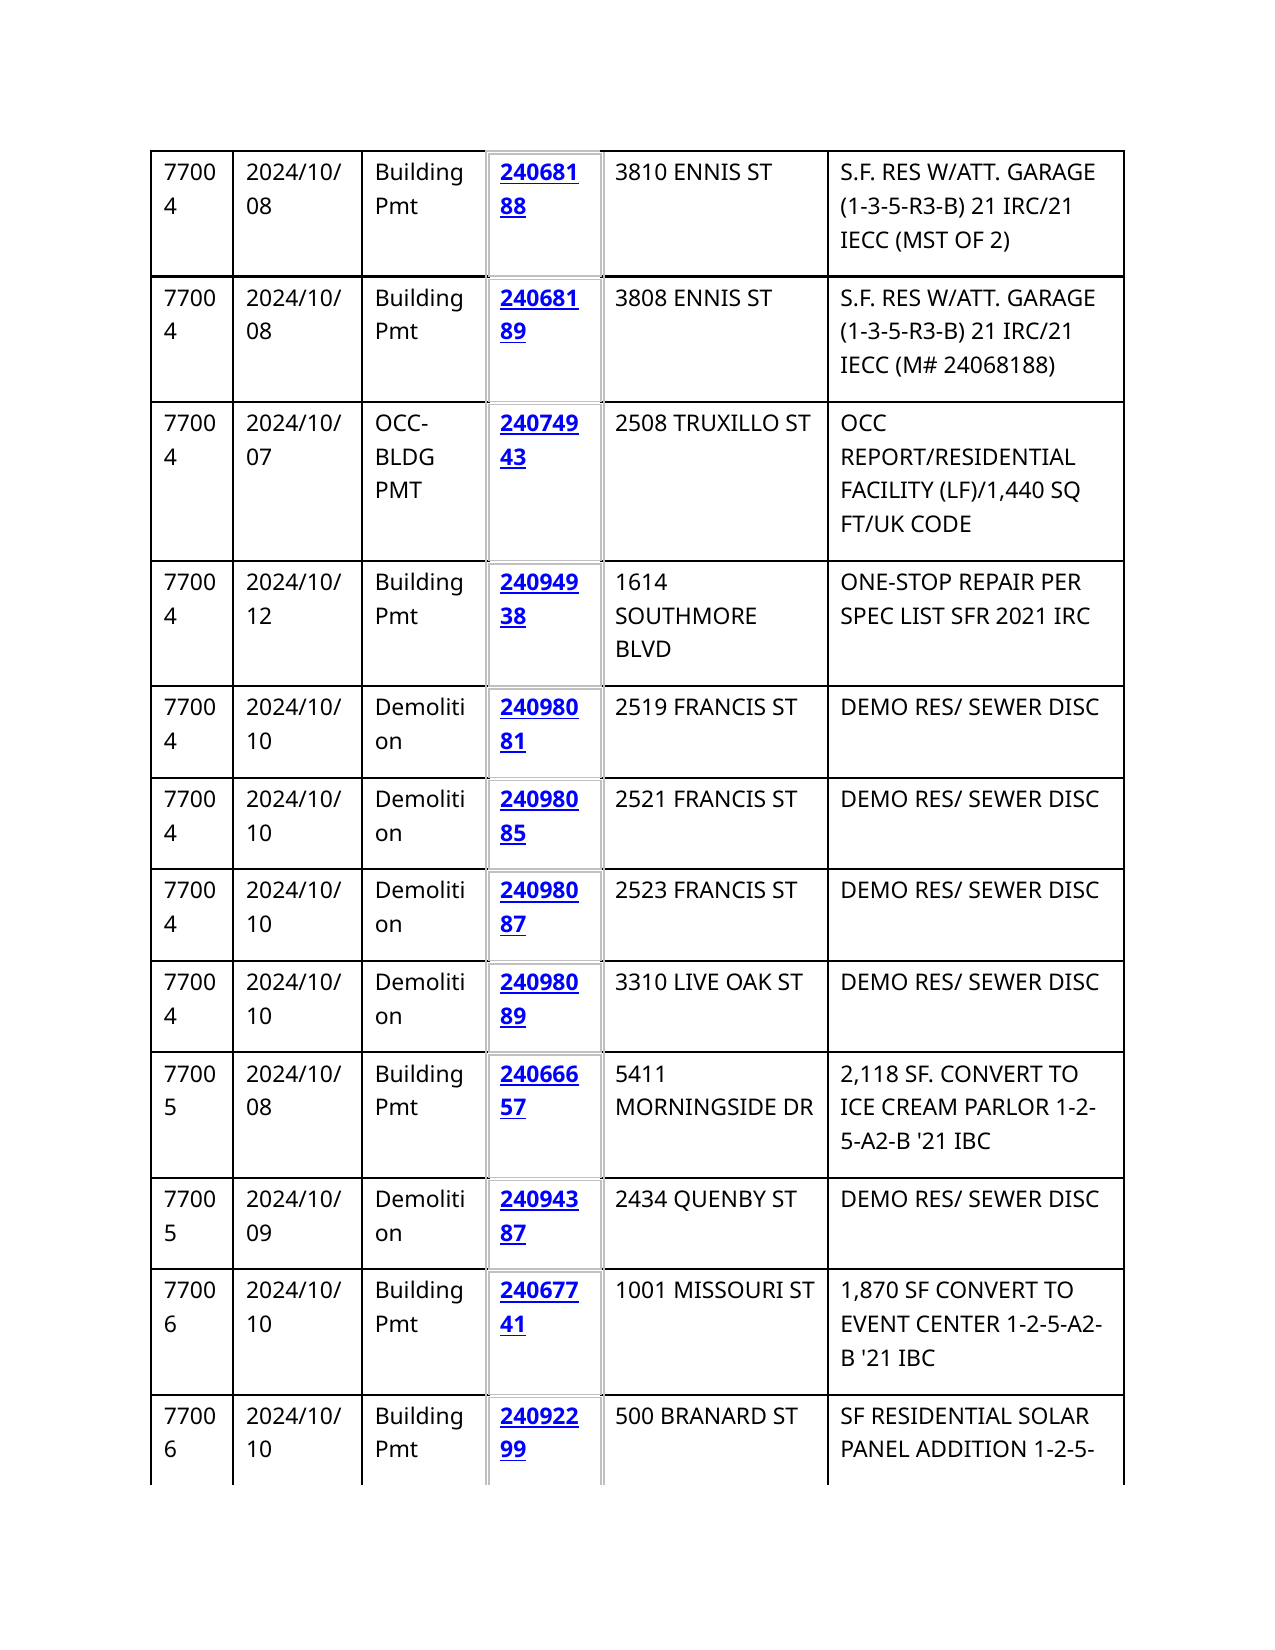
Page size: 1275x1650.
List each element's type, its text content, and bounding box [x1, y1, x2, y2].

table_cell DEMO RES/ SEWER DISC [829, 1179, 1123, 1268]
table_cell 2024/10/10 [234, 1270, 361, 1393]
table_cell 2024/10/10 [234, 870, 361, 960]
table_cell 77004 [152, 562, 232, 685]
table_cell 3810 ENNIS ST [605, 152, 827, 275]
table_cell DEMO RES/ SEWER DISC [829, 687, 1123, 777]
table_cell OCC REPORT/RESIDENTIAL FACILITY (LF)/1,440 SQ FT/UK CODE [829, 403, 1123, 560]
table_cell 2523 FRANCIS ST [605, 870, 827, 960]
table_cell S.F. RES W/ATT. GARAGE (1-3-5-R3-B) 21 IRC/21 IECC (MST OF 2) [829, 152, 1123, 275]
table_cell Building Pmt [363, 1270, 485, 1393]
table_cell 1001 MISSOURI ST [605, 1270, 827, 1393]
table_cell 3310 LIVE OAK ST [605, 962, 827, 1051]
table_cell 2024/10/12 [234, 562, 361, 685]
table_cell 77004 [152, 962, 232, 1051]
table_cell DEMO RES/ SEWER DISC [829, 870, 1123, 960]
table_cell 77004 [152, 779, 232, 868]
table_cell 77005 [152, 1179, 232, 1268]
table_cell S.F. RES W/ATT. GARAGE (1-3-5-R3-B) 21 IRC/21 IECC (M# 24068188) [829, 278, 1123, 401]
table_cell Demolition [363, 870, 485, 960]
table_cell Building Pmt [363, 562, 485, 685]
table_cell 24098087 [490, 873, 600, 960]
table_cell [829, 1396, 1123, 1485]
table_cell 2521 FRANCIS ST [605, 779, 827, 868]
table_cell 24074943 [490, 405, 600, 560]
table_cell 1614 SOUTHMORE BLVD [605, 562, 827, 685]
table_cell 2024/10/10 [234, 687, 361, 777]
table_cell 77004 [152, 687, 232, 777]
table_cell 2,118 SF. CONVERT TO ICE CREAM PARLOR 1-2-5-A2-B '21 IBC [829, 1053, 1123, 1177]
table_cell 3808 ENNIS ST [605, 278, 827, 401]
table_cell 77004 [152, 403, 232, 560]
table_cell 2508 TRUXILLO ST [605, 403, 827, 560]
table_cell 5411 MORNINGSIDE DR [605, 1053, 827, 1177]
table_cell 24068188 [490, 155, 600, 275]
table_cell 24066657 [490, 1056, 600, 1177]
table_cell 24098089 [490, 965, 600, 1051]
table_cell Demolition [363, 1179, 485, 1268]
table_cell 2024/10/08 [234, 1053, 361, 1177]
table_cell 2024/10/10 [234, 1396, 361, 1485]
table_cell 24098085 [490, 781, 600, 868]
table_cell 2519 FRANCIS ST [605, 687, 827, 777]
table_cell OCC-BLDG PMT [363, 403, 485, 560]
table_cell 2024/10/08 [234, 278, 361, 401]
table_cell 2024/10/07 [234, 403, 361, 560]
table_cell Building Pmt [363, 152, 485, 275]
table_cell 2024/10/09 [234, 1179, 361, 1268]
table_cell 24068189 [490, 280, 600, 401]
table_cell Building Pmt [363, 1396, 485, 1485]
table_cell 24092299 [490, 1398, 600, 1485]
table_cell 2434 QUENBY ST [605, 1179, 827, 1268]
table_cell Demolition [363, 962, 485, 1051]
table_cell 24094938 [490, 565, 600, 685]
table_cell 24067741 [490, 1273, 600, 1393]
table_cell 77004 [152, 278, 232, 401]
table_cell 24098081 [490, 690, 600, 777]
table_cell DEMO RES/ SEWER DISC [829, 962, 1123, 1051]
table_cell ONE-STOP REPAIR PER SPEC LIST SFR 2021 IRC [829, 562, 1123, 685]
table_cell 77004 [152, 870, 232, 960]
table_cell 2024/10/08 [234, 152, 361, 275]
table_cell 24094387 [490, 1181, 600, 1268]
table_cell 77006 [152, 1270, 232, 1393]
table_cell 77005 [152, 1053, 232, 1177]
table_cell Building Pmt [363, 1053, 485, 1177]
table_cell Demolition [363, 687, 485, 777]
table_cell Demolition [363, 779, 485, 868]
table_cell 77006 [152, 1396, 232, 1485]
table_cell 2024/10/10 [234, 779, 361, 868]
table_cell 500 BRANARD ST [605, 1396, 827, 1485]
table_cell 1,870 SF CONVERT TO EVENT CENTER 1-2-5-A2-B '21 IBC [829, 1270, 1123, 1393]
table_cell Building Pmt [363, 278, 485, 401]
table_cell 2024/10/10 [234, 962, 361, 1051]
table_cell DEMO RES/ SEWER DISC [829, 779, 1123, 868]
table_cell 77004 [152, 152, 232, 275]
